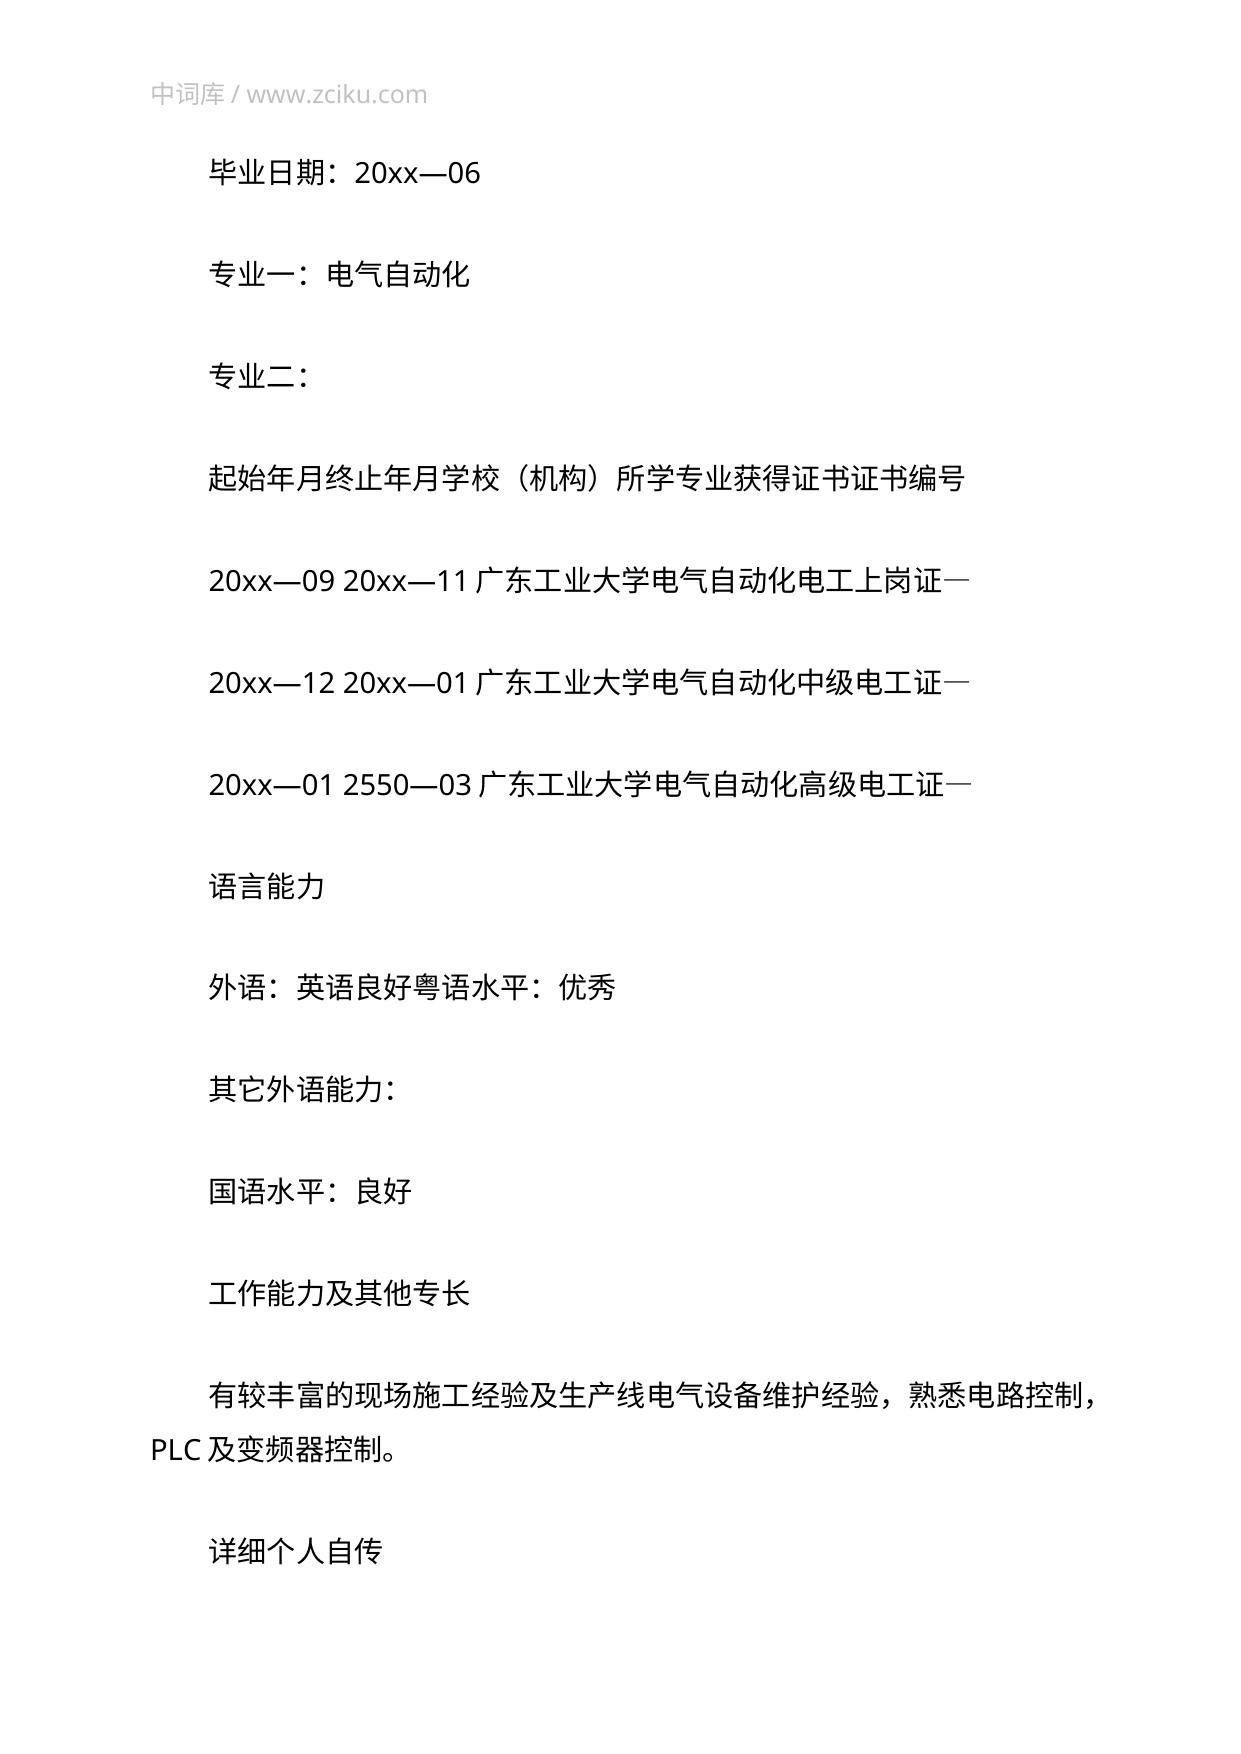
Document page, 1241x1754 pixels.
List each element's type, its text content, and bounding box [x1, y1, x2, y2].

text 20xx—01 2550—03广东工业大学电气自动化高级电工证— [150, 761, 1090, 804]
text 20xx—09 20xx—11广东工业大学电气自动化电工上岗证— [150, 557, 1090, 600]
text 国语水平：良好 [150, 1168, 1090, 1211]
text 毕业日期：20xx—06 [150, 150, 1090, 192]
text 外语：英语良好粤语水平：优秀 [150, 965, 1090, 1007]
text 起始年月终止年月学校（机构）所学专业获得证书证书编号 [150, 456, 1090, 498]
text 专业二： [150, 354, 1090, 396]
text 语言能力 [150, 863, 1090, 906]
text 工作能力及其他专长 [150, 1270, 1090, 1313]
text 专业一：电气自动化 [150, 252, 1090, 294]
text 有较丰富的现场施工经验及生产线电气设备维护经验，熟悉电路控制，PLC及变频器控制。 [150, 1372, 1090, 1469]
text 20xx—12 20xx—01广东工业大学电气自动化中级电工证— [150, 659, 1090, 702]
text 其它外语能力： [150, 1067, 1090, 1109]
text 详细个人自传 [150, 1529, 1090, 1571]
